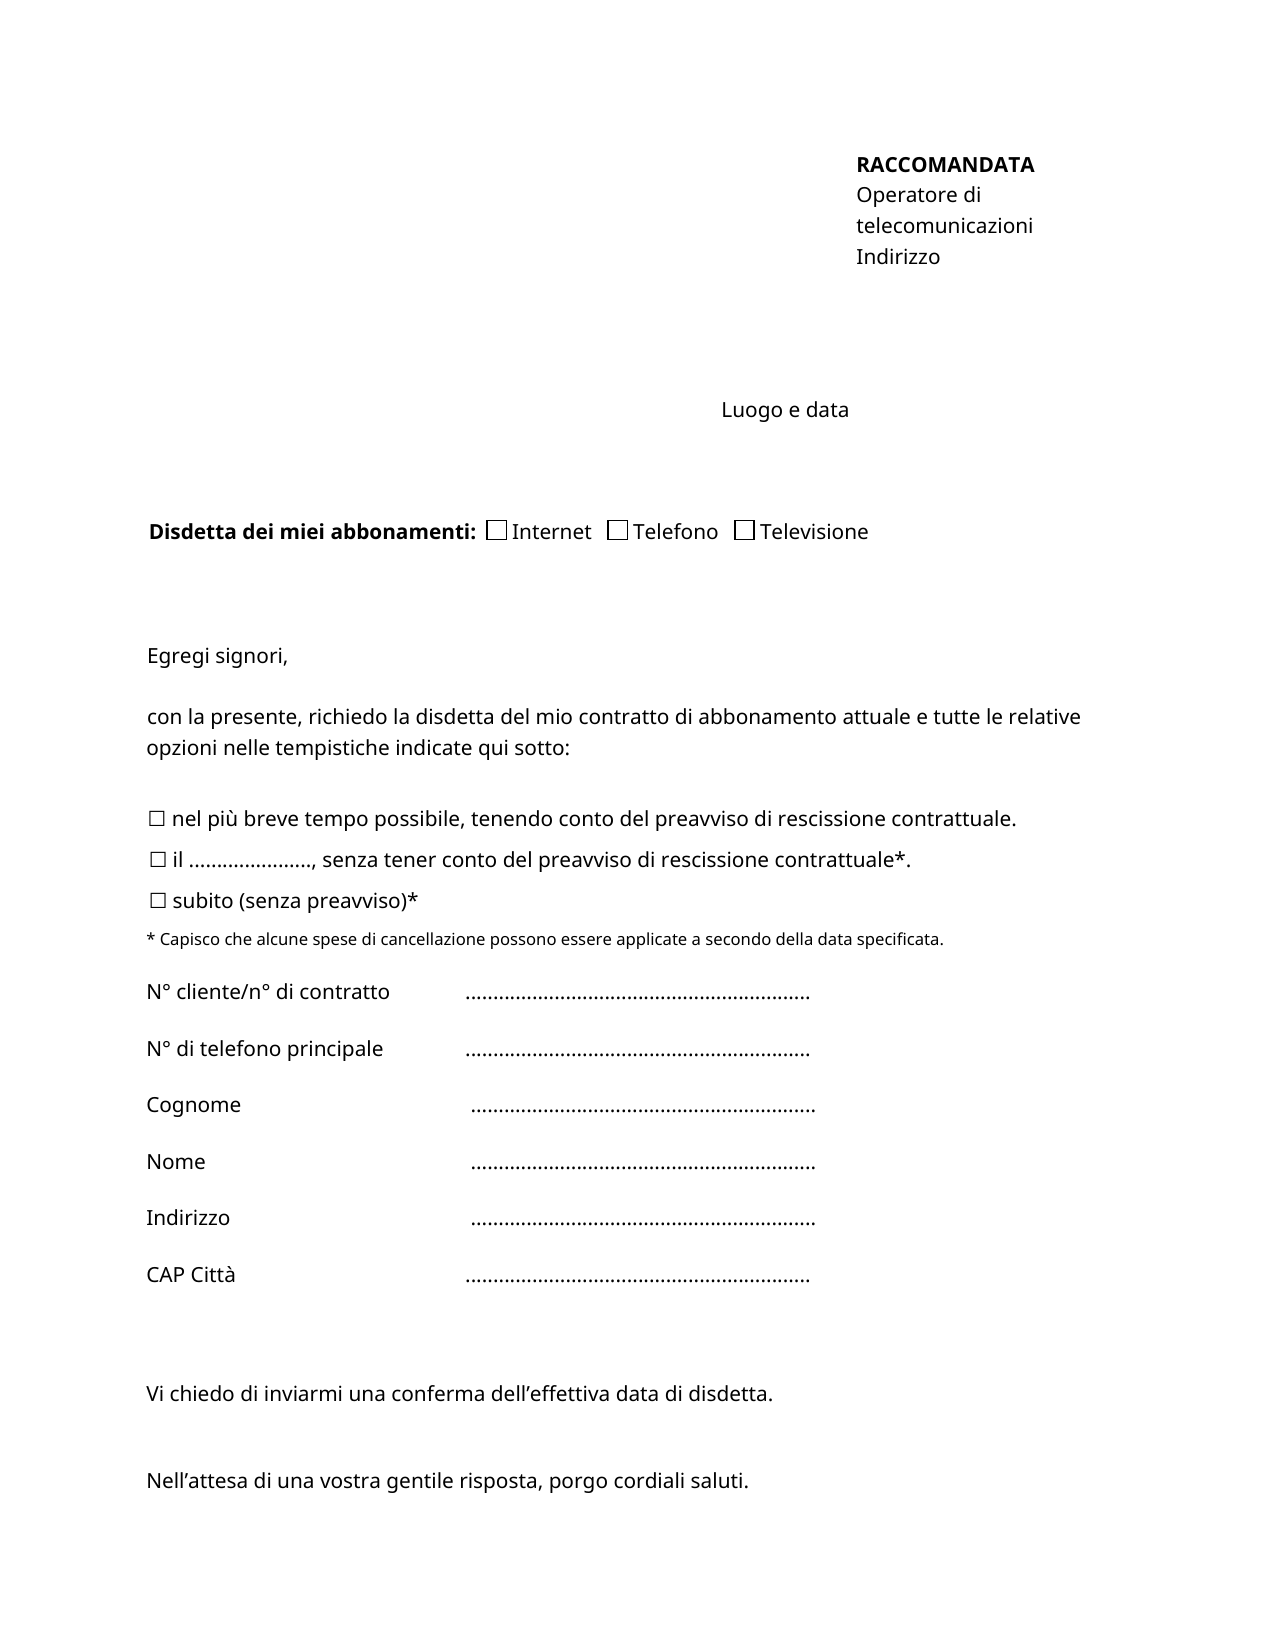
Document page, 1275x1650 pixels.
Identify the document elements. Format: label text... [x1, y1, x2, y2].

text Operatore di telecomunicazioni [856, 181, 1093, 240]
text Nome .............................................................. [146, 1147, 1093, 1175]
text CAP Città .............................................................. [146, 1260, 1093, 1288]
text Nell’attesa di una vostra gentile risposta, porgo cordiali saluti. [146, 1466, 1093, 1494]
text con la presente, richiedo la disdetta del mio contratto di abbonamento attuale e tutte le relative opzioni nelle tempistiche indicate qui sotto: [146, 702, 1093, 762]
text * Capisco che alcune spese di cancellazione possono essere applicate a secondo della data specificata. [146, 927, 1093, 950]
text Vi chiedo di inviarmi una conferma dell’effettiva data di disdetta. [146, 1379, 1093, 1407]
text Luogo e data [531, 395, 964, 423]
text subito (senza preavviso)* [147, 886, 1093, 915]
text N° cliente/n° di contratto .............................................................. [146, 977, 1093, 1006]
text il ......................, senza tener conto del preavviso di rescissione contrattuale*. [147, 845, 1093, 874]
text Indirizzo [856, 242, 1093, 270]
text RACCOMANDATA [856, 150, 1093, 178]
text Indirizzo .............................................................. [146, 1203, 1093, 1232]
text nel più breve tempo possibile, tenendo conto del preavviso di rescissione contrattuale. [147, 804, 1078, 833]
text N° di telefono principale .............................................................. [146, 1034, 1093, 1062]
text Egregi signori, [146, 641, 1093, 670]
text Cognome .............................................................. [146, 1090, 1093, 1119]
text Disdetta dei miei abbonamenti: Internet Telefono Televisione [147, 517, 1093, 546]
